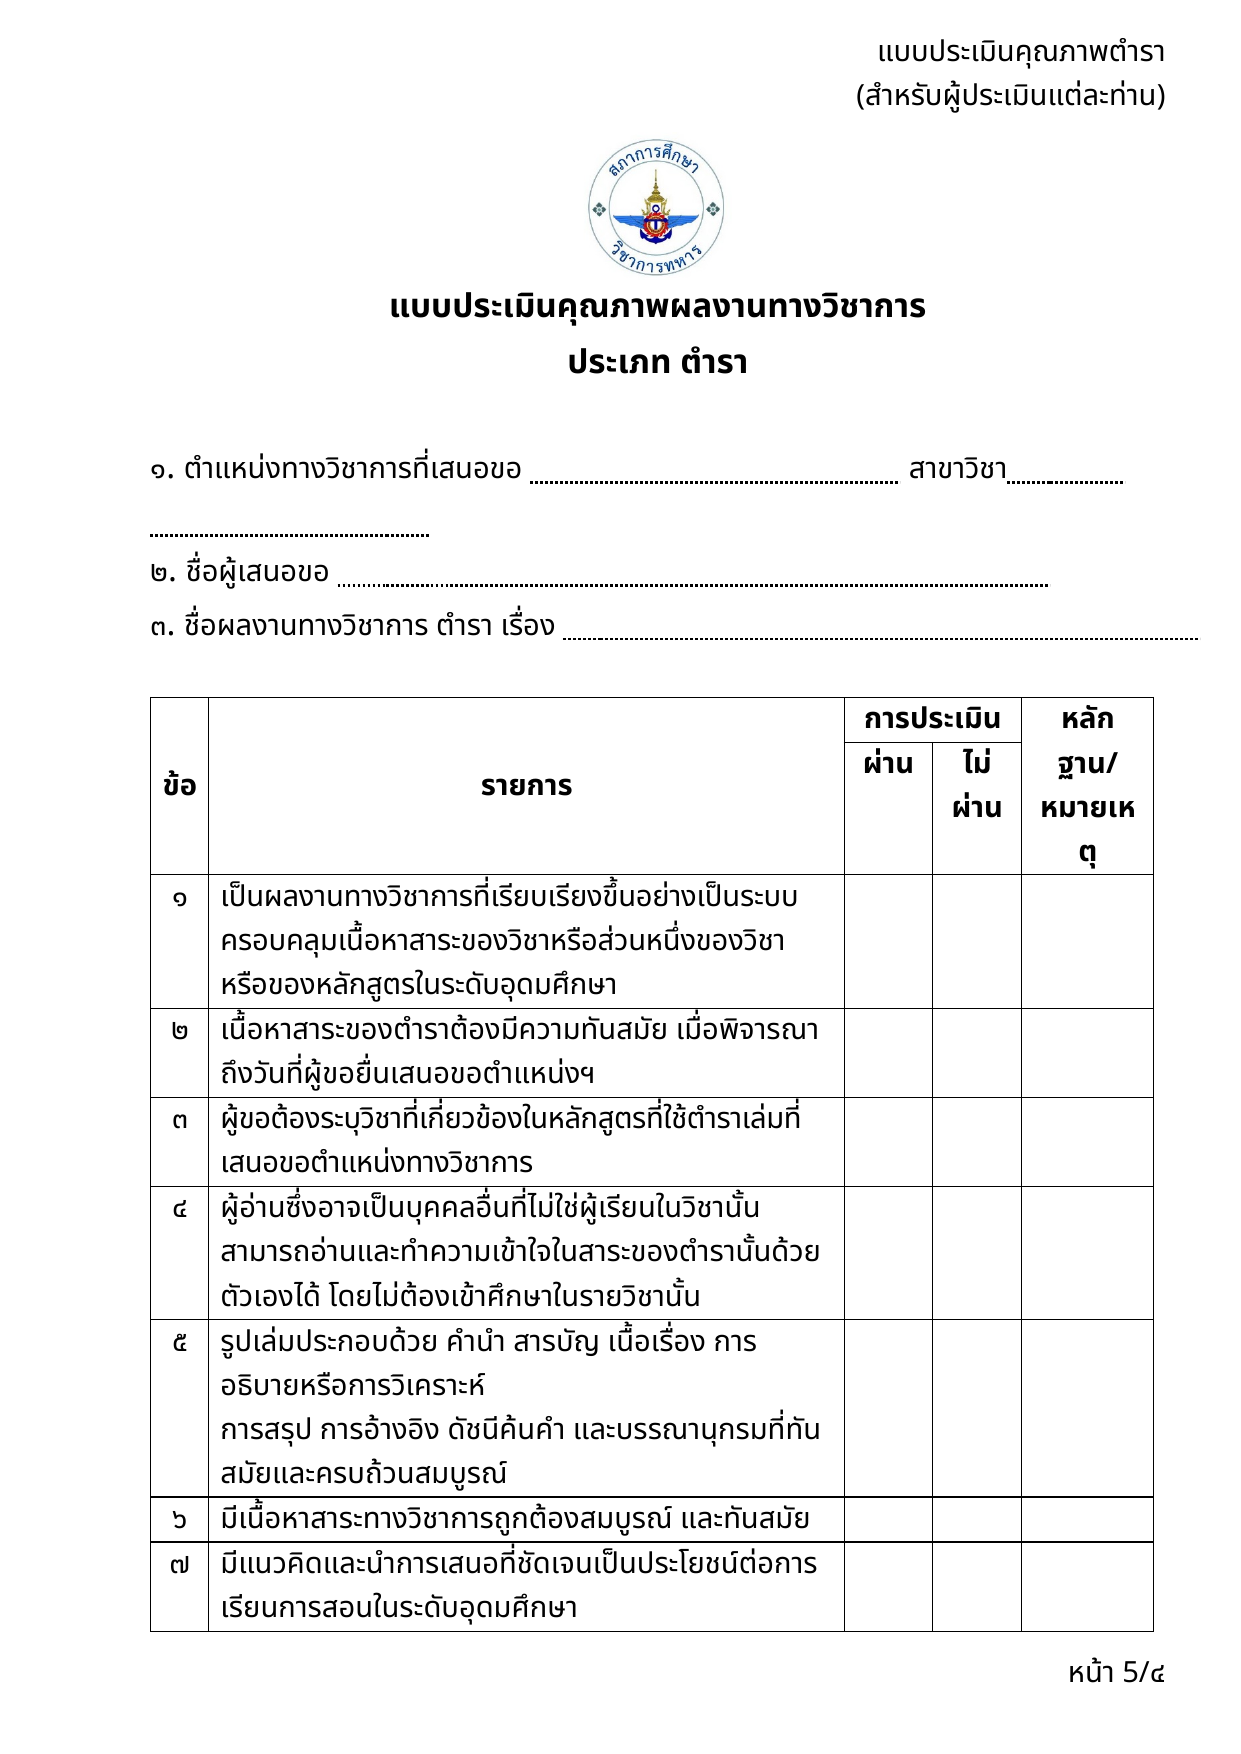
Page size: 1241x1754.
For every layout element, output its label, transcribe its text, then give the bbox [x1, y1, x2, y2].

table_cell เนื้อหาสาระของตำราต้องมีความทันสมัย เมื่อพิจารณาถึงวันที่ผู้ขอยื่นเสนอขอตำแหน่งฯ [209, 1009, 844, 1097]
table_cell เป็นผลงานทางวิชาการที่เรียบเรียงขึ้นอย่างเป็นระบบ ครอบคลุมเนื้อหาสาระของวิชาหรือส่วนหนึ่งของวิชา หรือของหลักสูตรในระดับอุดมศึกษา [209, 875, 844, 1007]
table_cell ผู้อ่านซึ่งอาจเป็นบุคคลอื่นที่ไม่ใช่ผู้เรียนในวิชานั้น สามารถอ่านและทำความเข้าใจในสาระของตำรานั้นด้วยตัวเองได้ โดยไม่ต้องเข้าศึกษาในรายวิชานั้น [209, 1187, 844, 1319]
table_cell [845, 1187, 932, 1319]
table_cell [845, 1009, 932, 1097]
table_cell [1022, 875, 1153, 1007]
table_cell [933, 1187, 1021, 1319]
table_cell [933, 875, 1021, 1007]
table_cell ผู้ขอต้องระบุวิชาที่เกี่ยวข้องในหลักสูตรที่ใช้ตำราเล่มที่เสนอขอตำแหน่งทางวิชาการ [209, 1098, 844, 1186]
table_cell [1022, 1320, 1153, 1496]
table_cell [845, 1098, 932, 1186]
table_header การประเมิน [845, 698, 1021, 742]
table_cell [1022, 1187, 1153, 1319]
table_cell ๑ [151, 875, 208, 1007]
table_cell ๒ [151, 1009, 208, 1097]
table_cell มีแนวคิดและนำการเสนอที่ชัดเจนเป็นประโยชน์ต่อการเรียนการสอนในระดับอุดมศึกษา [209, 1543, 844, 1631]
table_cell ๖ [151, 1498, 208, 1541]
table_cell [845, 875, 932, 1007]
text แบบประเมินคุณภาพผลงานทางวิชาการ [150, 282, 1165, 333]
table_cell รูปเล่มประกอบด้วย คำนำ สารบัญ เนื้อเรื่อง การอธิบายหรือการวิเคราะห์ การสรุป การอ้างอิง ดัชนีค้นคำ และบรรณานุกรมที่ทันสมัยและครบถ้วนสมบูรณ์ [209, 1320, 844, 1496]
table_cell [933, 1320, 1021, 1496]
table_cell [933, 1543, 1021, 1631]
table_cell [845, 1498, 932, 1541]
table_cell ๗ [151, 1543, 208, 1631]
table_cell [1022, 1098, 1153, 1186]
table_cell ผ่าน [845, 743, 932, 874]
table_header รายการ [209, 698, 844, 874]
text ประเภท ตำรา [150, 338, 1165, 388]
picture [583, 132, 732, 280]
table_cell [1022, 1009, 1153, 1097]
text ๒. ชื่อผู้เสนอขอ [150, 546, 1165, 595]
table_cell [1022, 1543, 1153, 1631]
table_cell [1022, 1498, 1153, 1541]
text ๑. ตำแหน่งทางวิชาการที่เสนอขอ สาขาวิชา [150, 443, 1165, 542]
table_cell [933, 1498, 1021, 1541]
table_cell [845, 1543, 932, 1631]
table_cell [845, 1320, 932, 1496]
table_header ข้อ [151, 698, 208, 874]
table_header หลักฐาน/หมายเหตุ [1022, 698, 1153, 874]
table_cell มีเนื้อหาสาระทางวิชาการถูกต้องสมบูรณ์ และทันสมัย [209, 1498, 844, 1541]
table_cell ๕ [151, 1320, 208, 1496]
text ๓. ชื่อผลงานทางวิชาการ ตำรา เรื่อง [150, 599, 1165, 648]
table_cell ๔ [151, 1187, 208, 1319]
table_cell [933, 1009, 1021, 1097]
table_cell ไม่ผ่าน [933, 743, 1021, 874]
table_cell [933, 1098, 1021, 1186]
table_cell ๓ [151, 1098, 208, 1186]
